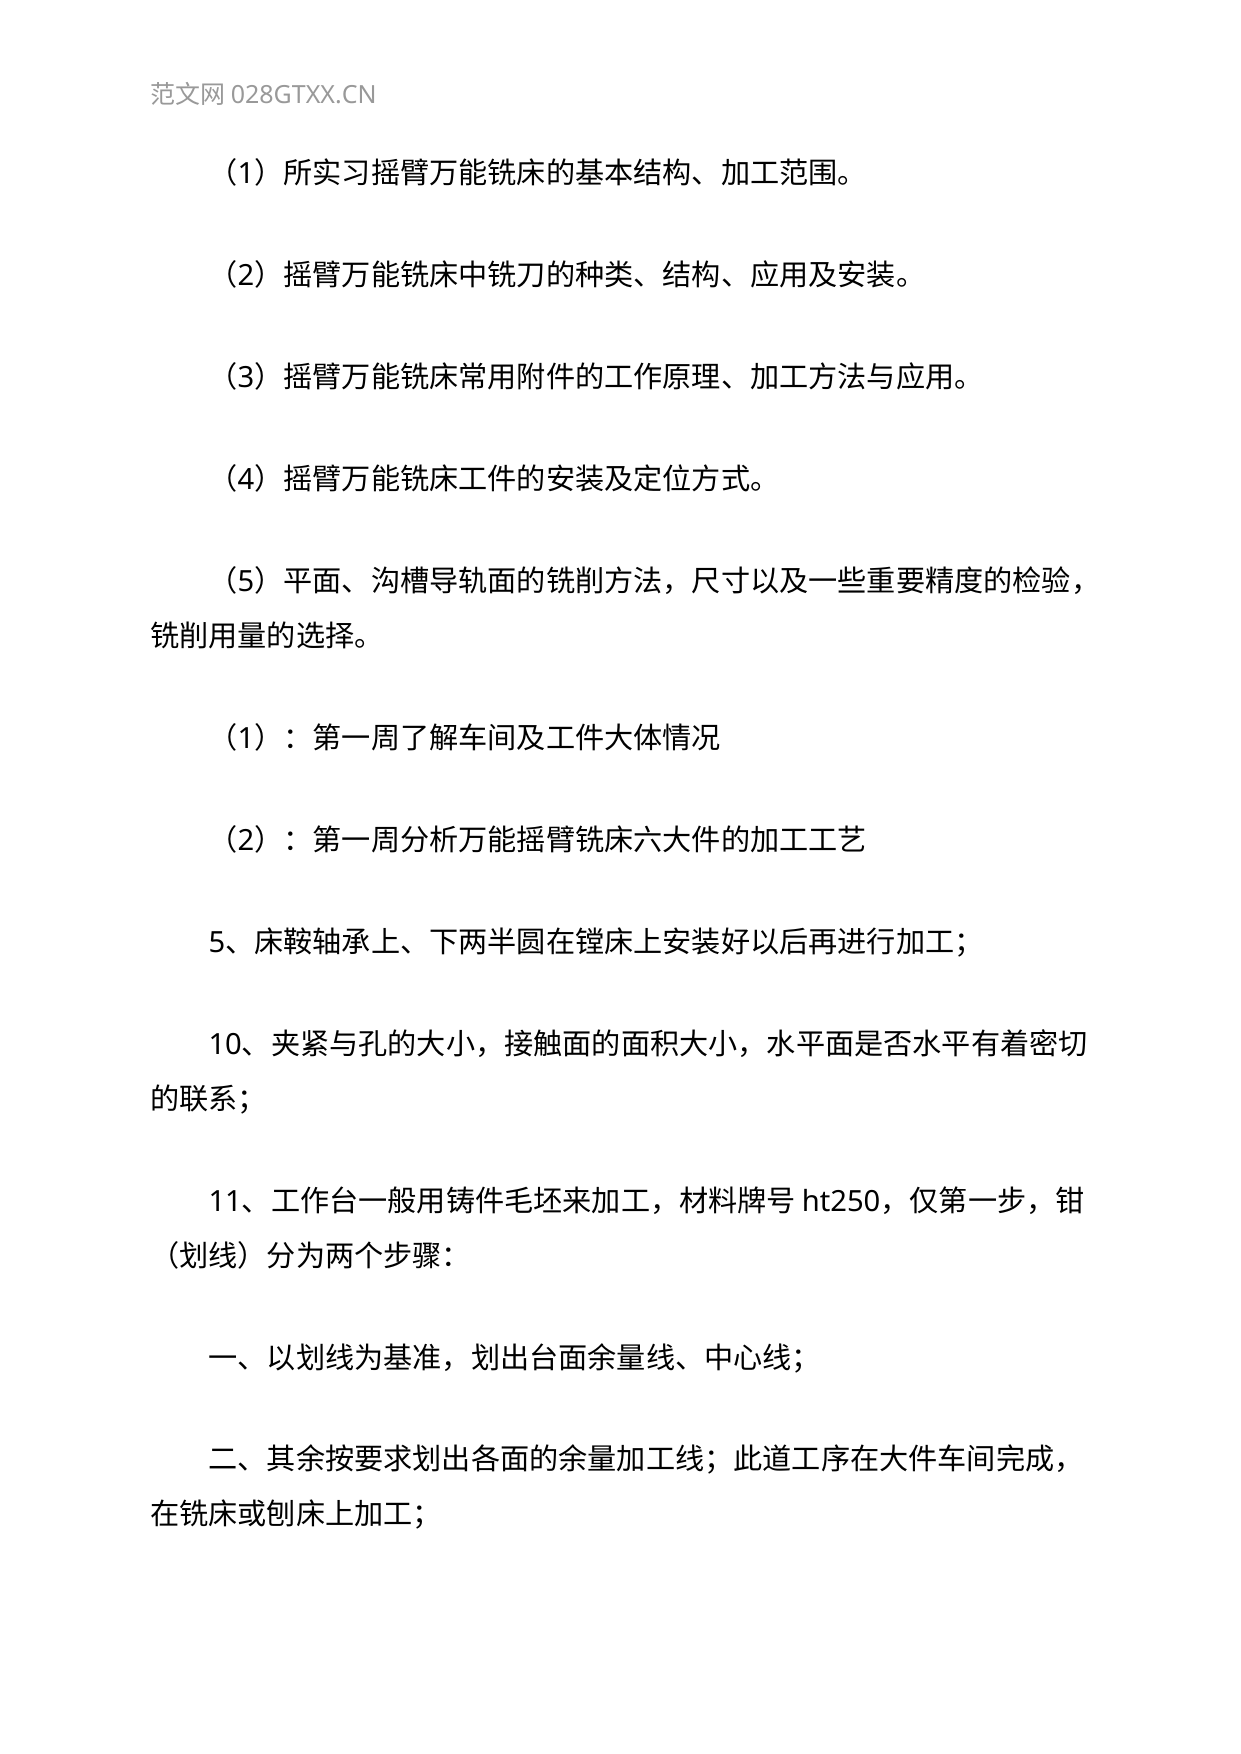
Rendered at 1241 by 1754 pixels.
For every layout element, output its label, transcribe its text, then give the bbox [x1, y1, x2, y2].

text 5、床鞍轴承上、下两半圆在镗床上安装好以后再进行加工； [150, 919, 1090, 961]
text （3）摇臂万能铣床常用附件的工作原理、加工方法与应用。 [150, 354, 1090, 396]
text （4）摇臂万能铣床工件的安装及定位方式。 [150, 456, 1090, 498]
text （2）：第一周分析万能摇臂铣床六大件的加工工艺 [150, 817, 1090, 859]
text 一、以划线为基准，划出台面余量线、中心线； [150, 1334, 1090, 1376]
text （1）所实习摇臂万能铣床的基本结构、加工范围。 [150, 150, 1090, 192]
text （2）摇臂万能铣床中铣刀的种类、结构、应用及安装。 [150, 252, 1090, 294]
text 二、其余按要求划出各面的余量加工线；此道工序在大件车间完成，在铣床或刨床上加工； [150, 1436, 1090, 1533]
text （1）：第一周了解车间及工件大体情况 [150, 715, 1090, 757]
text 11、工作台一般用铸件毛坯来加工，材料牌号ht250，仅第一步，钳（划线）分为两个步骤： [150, 1177, 1090, 1275]
text 10、夹紧与孔的大小，接触面的面积大小，水平面是否水平有着密切的联系； [150, 1021, 1090, 1118]
text （5）平面、沟槽导轨面的铣削方法，尺寸以及一些重要精度的检验，铣削用量的选择。 [150, 558, 1090, 655]
